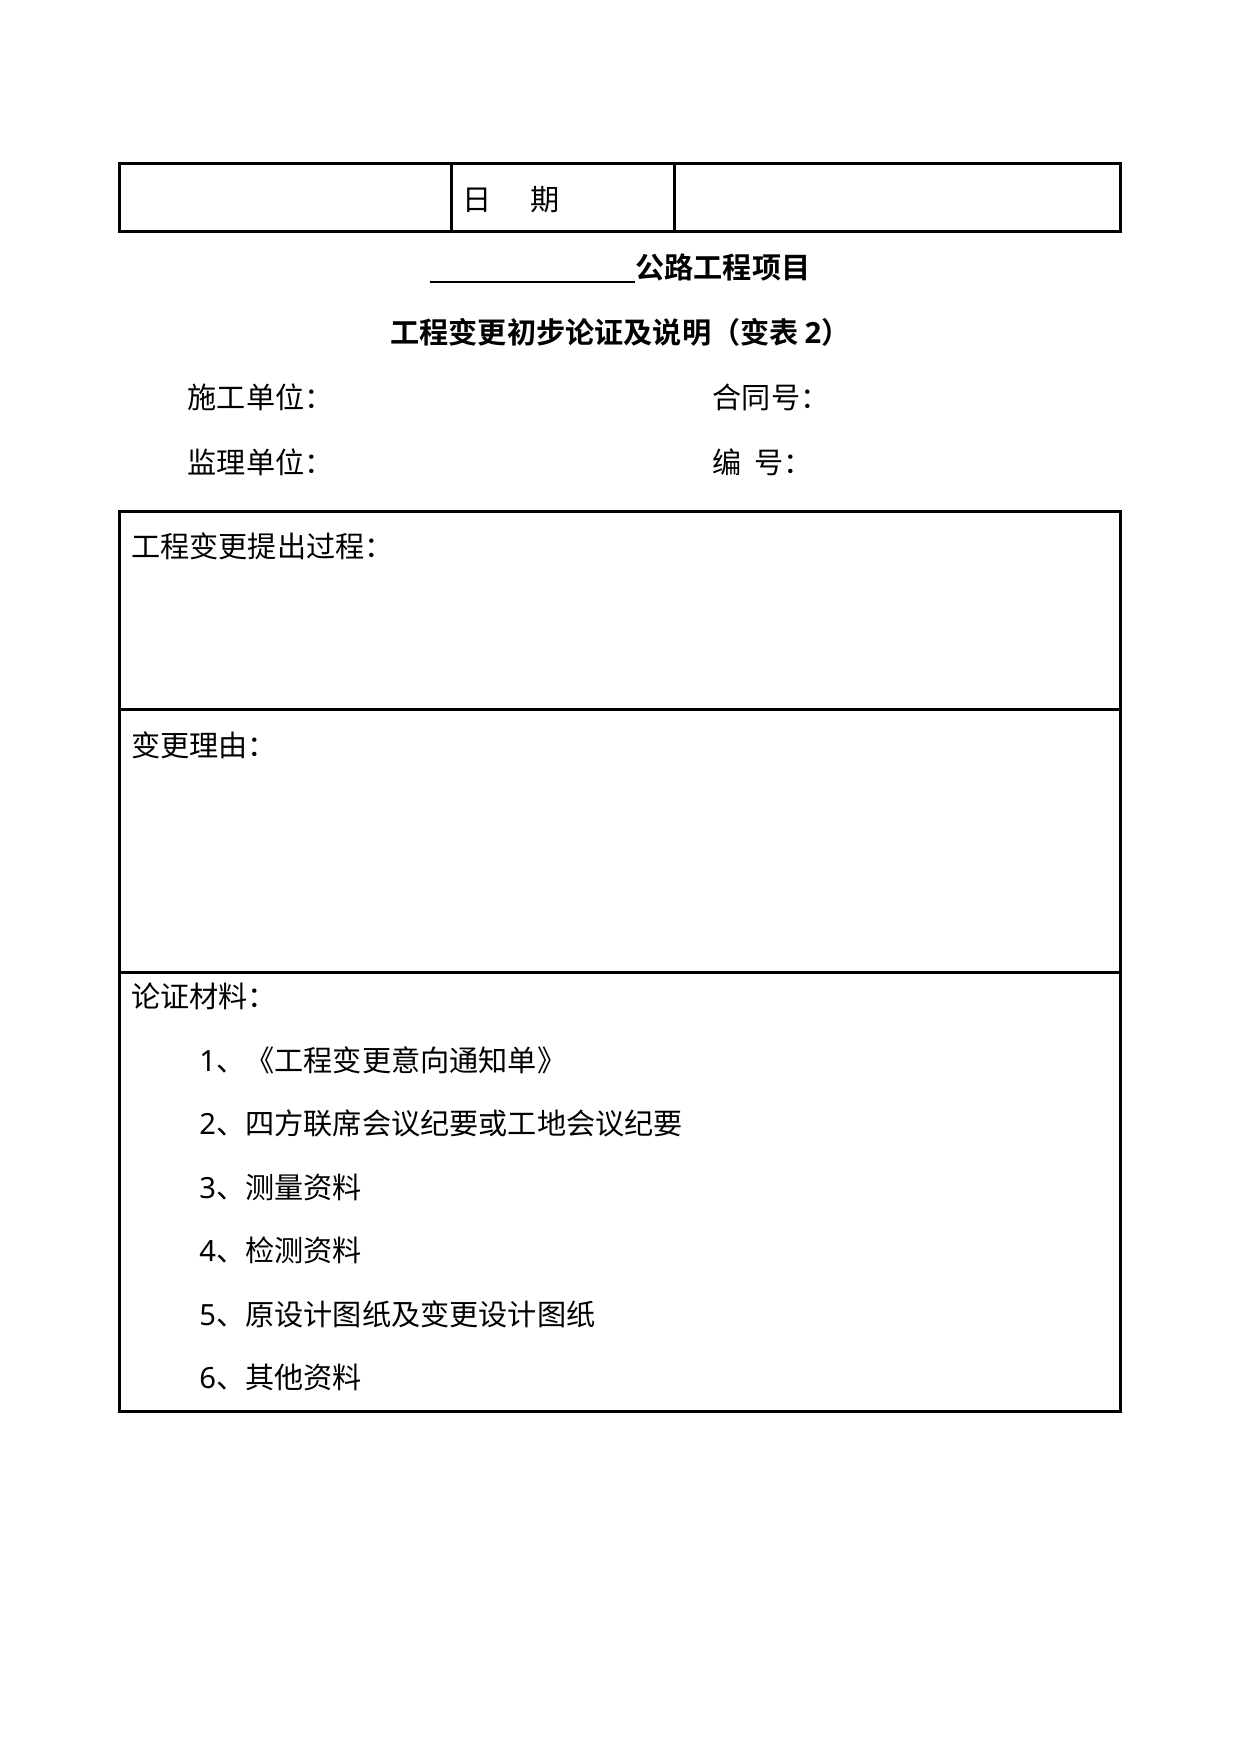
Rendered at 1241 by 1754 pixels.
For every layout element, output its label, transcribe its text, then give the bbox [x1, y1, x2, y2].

text 施工单位： 合同号： [187, 363, 1053, 428]
table_cell 论证材料： 1、《工程变更意向通知单》 2、四方联席会议纪要或工地会议纪要 3、测量资料 4、检测资料 5、原设计图纸及变更设计图纸 6、其他资料 [121, 974, 1119, 1410]
text 工程变更初步论证及说明（变表2） [187, 298, 1053, 363]
table_cell 变更理由： [121, 711, 1119, 971]
text 监理单位： 编 号： [187, 428, 1053, 493]
text 公路工程项目 [187, 233, 1053, 298]
table_cell [676, 165, 1119, 230]
table_cell 日 期 [453, 165, 673, 230]
table_header 工程变更提出过程： [121, 513, 1119, 708]
